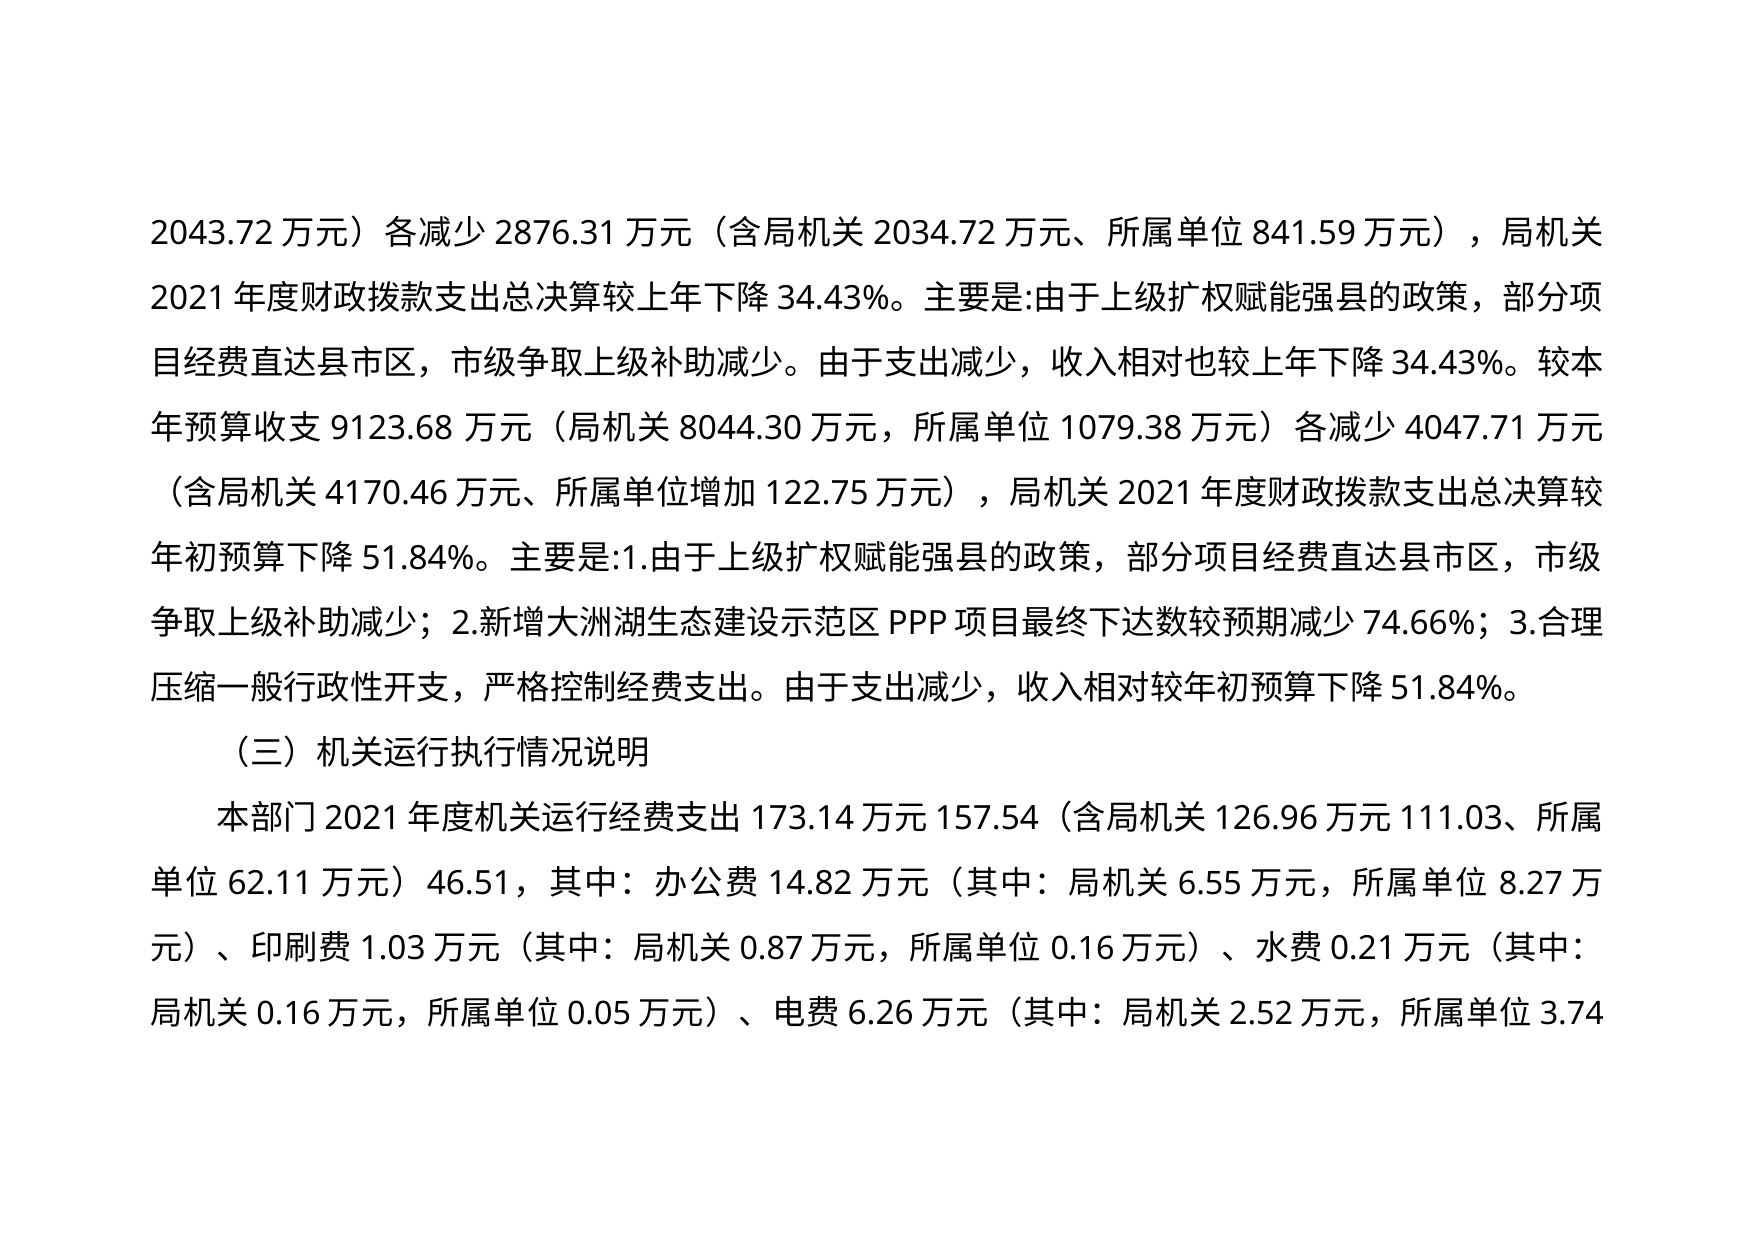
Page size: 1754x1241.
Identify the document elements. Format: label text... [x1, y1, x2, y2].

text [150, 198, 1604, 718]
text （三）机关运行执行情况说明 [150, 718, 1604, 783]
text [150, 783, 1604, 1043]
